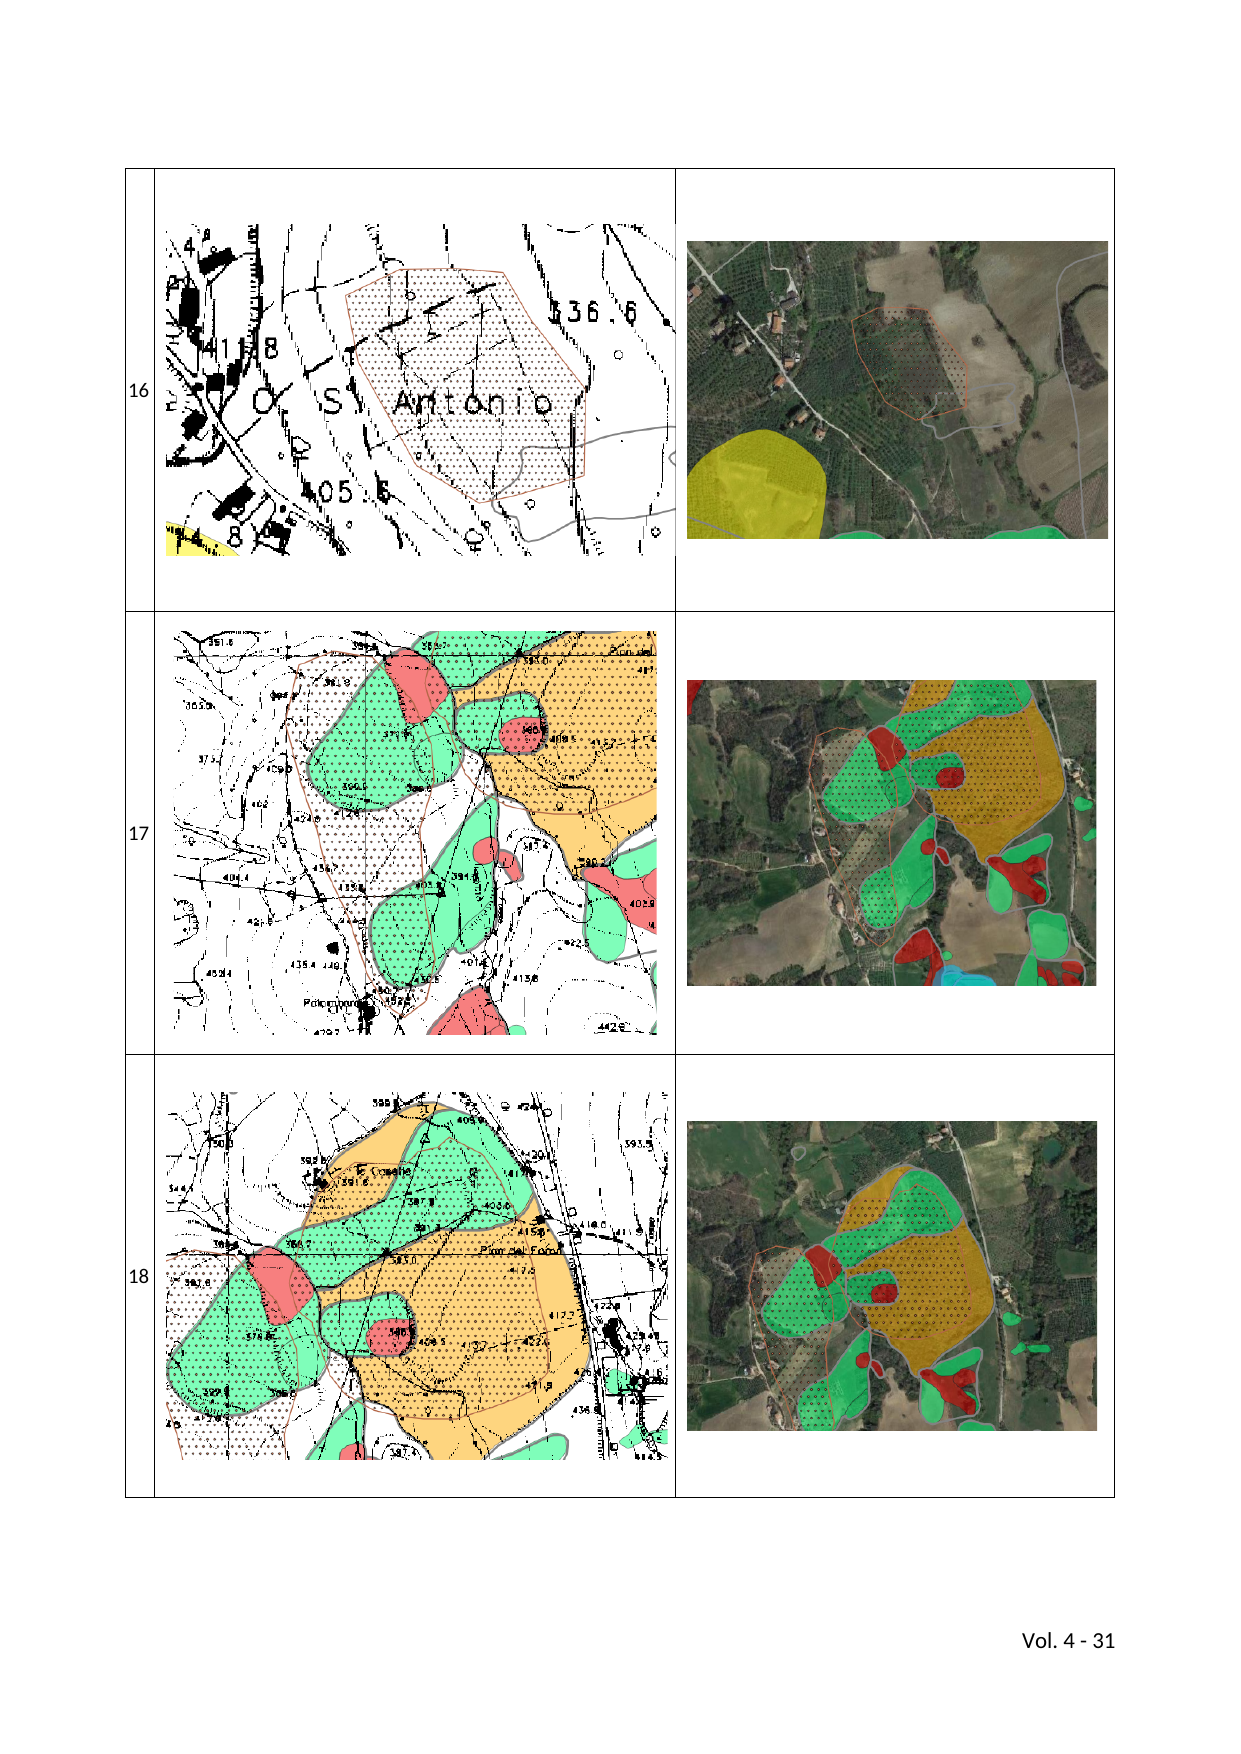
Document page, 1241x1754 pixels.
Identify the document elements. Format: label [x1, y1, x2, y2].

picture [687, 680, 1097, 986]
picture [173, 631, 657, 1035]
picture [166, 224, 676, 556]
picture [687, 241, 1109, 539]
picture [166, 1092, 668, 1460]
picture [687, 1121, 1098, 1431]
